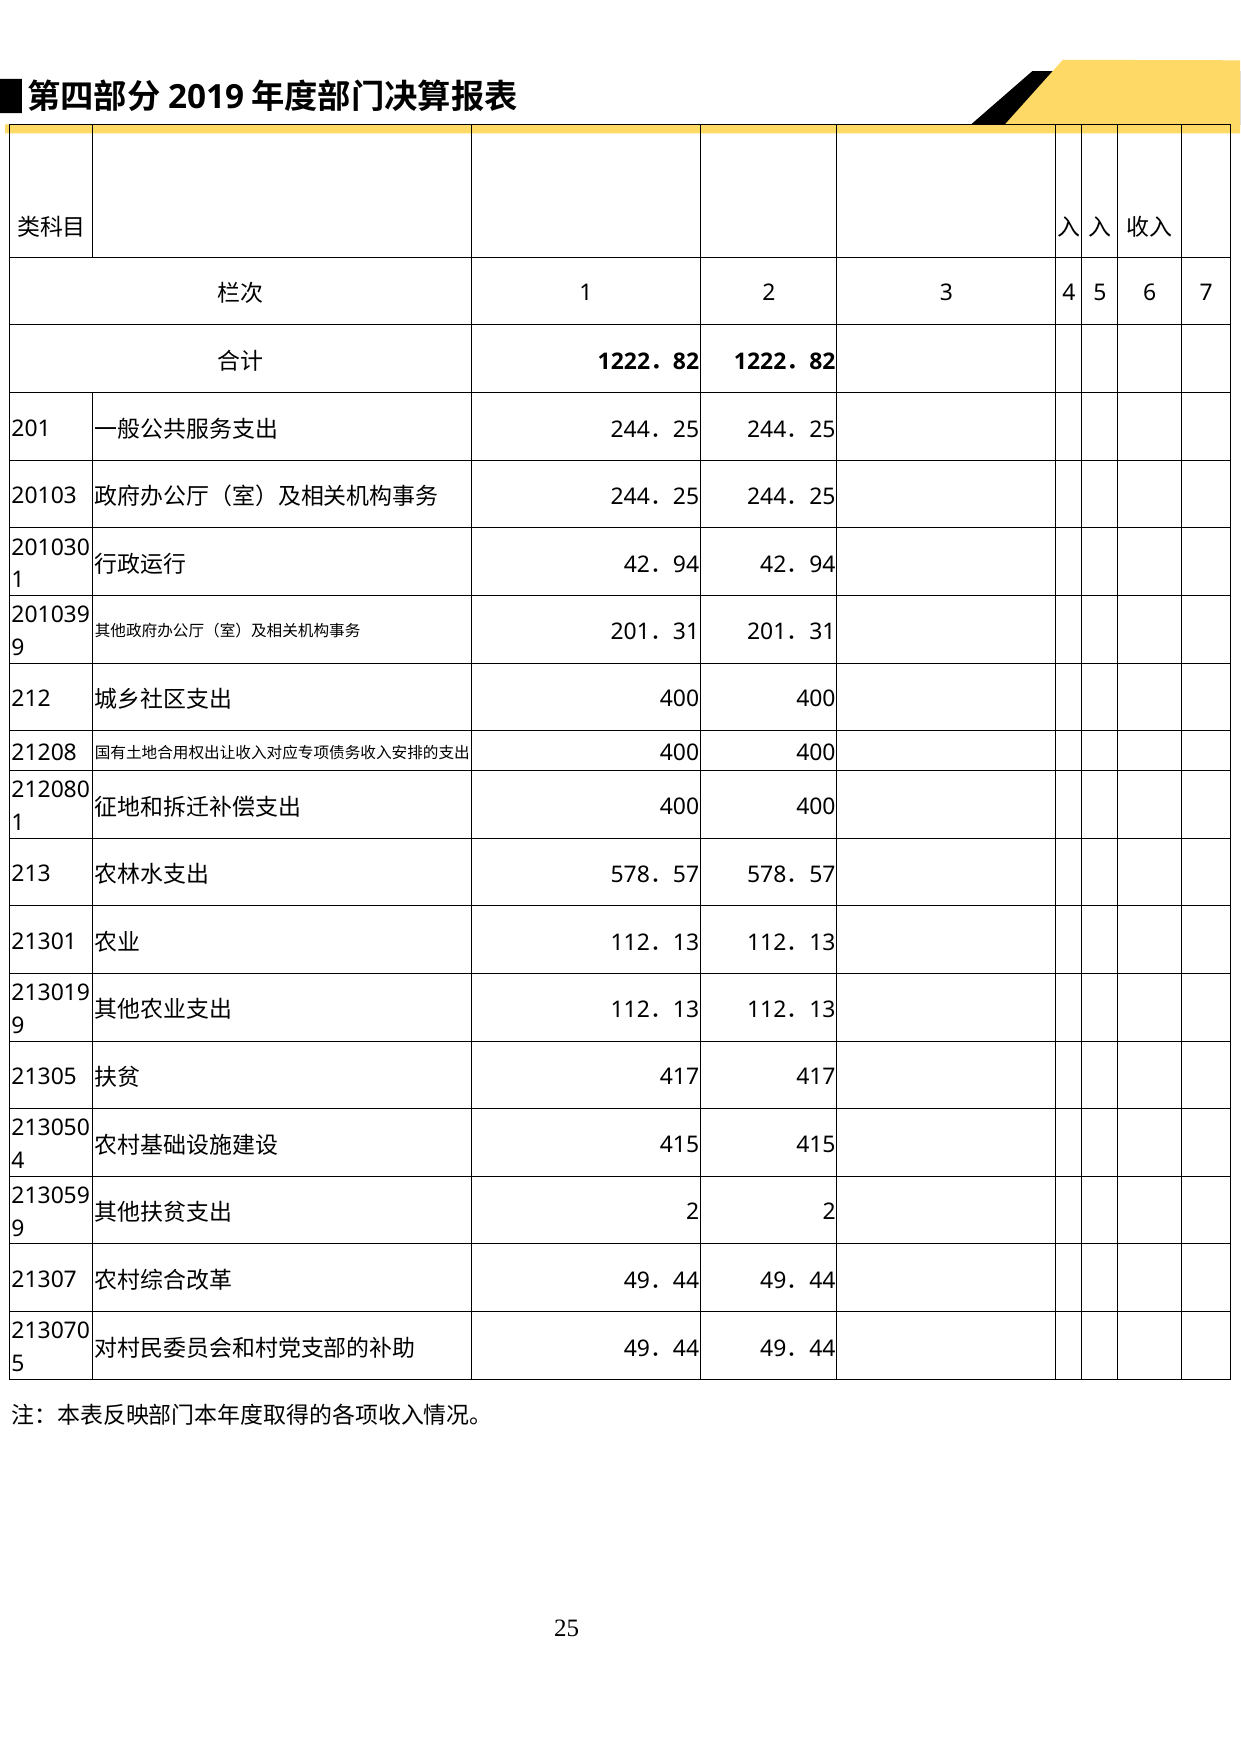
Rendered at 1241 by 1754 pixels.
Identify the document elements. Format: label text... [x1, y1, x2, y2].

table_cell [1118, 906, 1181, 973]
table_cell [1056, 596, 1081, 662]
table_cell 400 [472, 771, 700, 838]
table_cell 244．25 [472, 393, 700, 459]
table_cell [837, 1312, 1055, 1378]
table_cell [1056, 906, 1081, 973]
table_cell 112．13 [701, 974, 836, 1041]
table_cell [1182, 528, 1230, 595]
table_cell [837, 528, 1055, 595]
table_cell [1118, 1177, 1181, 1243]
table_cell 4 [1056, 258, 1081, 324]
table_cell [1182, 974, 1230, 1041]
table_cell [1056, 664, 1081, 730]
table_cell 城乡社区支出 [93, 664, 471, 730]
table_cell [1118, 1312, 1181, 1378]
table_cell 578．57 [472, 839, 700, 905]
table_cell 112．13 [701, 906, 836, 973]
table_cell [1182, 1244, 1230, 1311]
table_cell [1082, 839, 1117, 905]
table_cell [1118, 596, 1181, 662]
table_cell [1118, 325, 1181, 392]
table_cell [837, 974, 1055, 1041]
table_cell [1056, 393, 1081, 459]
table_cell 400 [472, 664, 700, 730]
table_cell [1082, 461, 1117, 527]
table_cell [1118, 974, 1181, 1041]
table_cell 2120801 [10, 771, 92, 838]
table_cell 6 [1118, 258, 1181, 324]
table_cell [1056, 1109, 1081, 1176]
table_cell 扶贫 [93, 1042, 471, 1108]
table_cell 400 [701, 771, 836, 838]
table_cell 112．13 [472, 974, 700, 1041]
table_cell [837, 664, 1055, 730]
table_cell [837, 839, 1055, 905]
table_cell [837, 393, 1055, 459]
table_cell 212 [10, 664, 92, 730]
table_cell [1182, 906, 1230, 973]
table_cell [1082, 393, 1117, 459]
table_cell [1118, 1109, 1181, 1176]
table_cell [1118, 664, 1181, 730]
table_cell 注：本表反映部门本年度取得的各项收入情况。 [10, 1380, 1231, 1446]
table_cell [1082, 1244, 1117, 1311]
table_cell [1056, 771, 1081, 838]
table_cell 42．94 [701, 528, 836, 595]
table_cell [1056, 528, 1081, 595]
table_cell 112．13 [472, 906, 700, 973]
table_cell 417 [472, 1042, 700, 1108]
table_cell 21208 [10, 731, 92, 770]
table_cell 征地和拆迁补偿支出 [93, 771, 471, 838]
table_cell [1056, 731, 1081, 770]
table_cell 49．44 [472, 1244, 700, 1311]
table_cell [1082, 974, 1117, 1041]
table_cell [837, 1244, 1055, 1311]
table_cell [1182, 325, 1230, 392]
table_cell [1182, 731, 1230, 770]
table_cell [1082, 731, 1117, 770]
table_cell 400 [472, 731, 700, 770]
table_cell 244．25 [701, 461, 836, 527]
table_cell [1082, 528, 1117, 595]
table_cell 2130199 [10, 974, 92, 1041]
table_cell [1182, 771, 1230, 838]
table_cell 2010301 [10, 528, 92, 595]
table_cell 其他政府办公厅（室）及相关机构事务 [93, 596, 471, 662]
table_cell [1082, 1042, 1117, 1108]
table_cell 其他扶贫支出 [93, 1177, 471, 1243]
table_cell [1182, 1177, 1230, 1243]
table_cell 其他农业支出 [93, 974, 471, 1041]
table_cell [837, 325, 1055, 392]
table_cell 栏次 [10, 258, 471, 324]
table_cell 5 [1082, 258, 1117, 324]
table_cell [1118, 393, 1181, 459]
table_cell [1082, 1177, 1117, 1243]
table_cell [1118, 1244, 1181, 1311]
table_cell [837, 1177, 1055, 1243]
table_cell 行政运行 [93, 528, 471, 595]
table_cell [837, 1042, 1055, 1108]
table_cell [1118, 528, 1181, 595]
table_cell 2130599 [10, 1177, 92, 1243]
table_cell 201 [10, 393, 92, 459]
table_cell 417 [701, 1042, 836, 1108]
table_cell [837, 1109, 1055, 1176]
table_cell 21301 [10, 906, 92, 973]
table_cell 农业 [93, 906, 471, 973]
table_cell [1182, 596, 1230, 662]
table_cell 244．25 [472, 461, 700, 527]
table_cell [837, 596, 1055, 662]
table_cell [837, 731, 1055, 770]
table_cell 201．31 [701, 596, 836, 662]
table_cell [837, 771, 1055, 838]
table_cell 49．44 [701, 1244, 836, 1311]
table_cell 244．25 [701, 393, 836, 459]
table_cell [837, 906, 1055, 973]
table_cell 2130705 [10, 1312, 92, 1378]
table_cell 2010399 [10, 596, 92, 662]
table_cell [1082, 771, 1117, 838]
table_cell [1182, 664, 1230, 730]
table_cell 42．94 [472, 528, 700, 595]
table_cell 415 [701, 1109, 836, 1176]
table_cell 国有土地合用权出让收入对应专项债务收入安排的支出 [93, 731, 471, 770]
table_cell 1 [472, 258, 700, 324]
table_cell [1056, 974, 1081, 1041]
table_cell 213 [10, 839, 92, 905]
table_cell 一般公共服务支出 [93, 393, 471, 459]
table_cell [1056, 325, 1081, 392]
table_cell 49．44 [472, 1312, 700, 1378]
table_cell [1118, 771, 1181, 838]
table_cell [1056, 1177, 1081, 1243]
table_cell 合计 [10, 325, 471, 392]
table_cell 20103 [10, 461, 92, 527]
table_cell [1182, 393, 1230, 459]
table_cell 2 [701, 1177, 836, 1243]
table_cell 1222．82 [701, 325, 836, 392]
table_cell 对村民委员会和村党支部的补助 [93, 1312, 471, 1378]
table_cell 农林水支出 [93, 839, 471, 905]
table_cell [1082, 596, 1117, 662]
table_cell 农村综合改革 [93, 1244, 471, 1311]
table_cell [1082, 325, 1117, 392]
table_cell [1118, 461, 1181, 527]
table_cell [1056, 1312, 1081, 1378]
table_cell 578．57 [701, 839, 836, 905]
table_cell 7 [1182, 258, 1230, 324]
table_cell [1082, 1109, 1117, 1176]
table_cell 农村基础设施建设 [93, 1109, 471, 1176]
table_cell [1082, 906, 1117, 973]
table_cell 49．44 [701, 1312, 836, 1378]
table_cell 201．31 [472, 596, 700, 662]
table_cell 3 [837, 258, 1055, 324]
table_cell [1182, 839, 1230, 905]
table_cell [1082, 1312, 1117, 1378]
table_cell [1056, 1244, 1081, 1311]
table_cell 21305 [10, 1042, 92, 1108]
table_cell 21307 [10, 1244, 92, 1311]
table_cell [1056, 461, 1081, 527]
table_cell 2 [472, 1177, 700, 1243]
table_cell 1222．82 [472, 325, 700, 392]
table_cell [1182, 1109, 1230, 1176]
table_cell [1082, 664, 1117, 730]
table_cell [1118, 731, 1181, 770]
table_cell [1118, 839, 1181, 905]
table_cell [1182, 461, 1230, 527]
table_cell 政府办公厅（室）及相关机构事务 [93, 461, 471, 527]
table_cell 2130504 [10, 1109, 92, 1176]
table_cell 415 [472, 1109, 700, 1176]
table_cell [1182, 1312, 1230, 1378]
table_cell [1118, 1042, 1181, 1108]
table_cell 2 [701, 258, 836, 324]
table_cell 400 [701, 731, 836, 770]
table_cell [1056, 839, 1081, 905]
table_cell [1056, 1042, 1081, 1108]
table_cell [1182, 1042, 1230, 1108]
table_cell [837, 461, 1055, 527]
table_cell 400 [701, 664, 836, 730]
